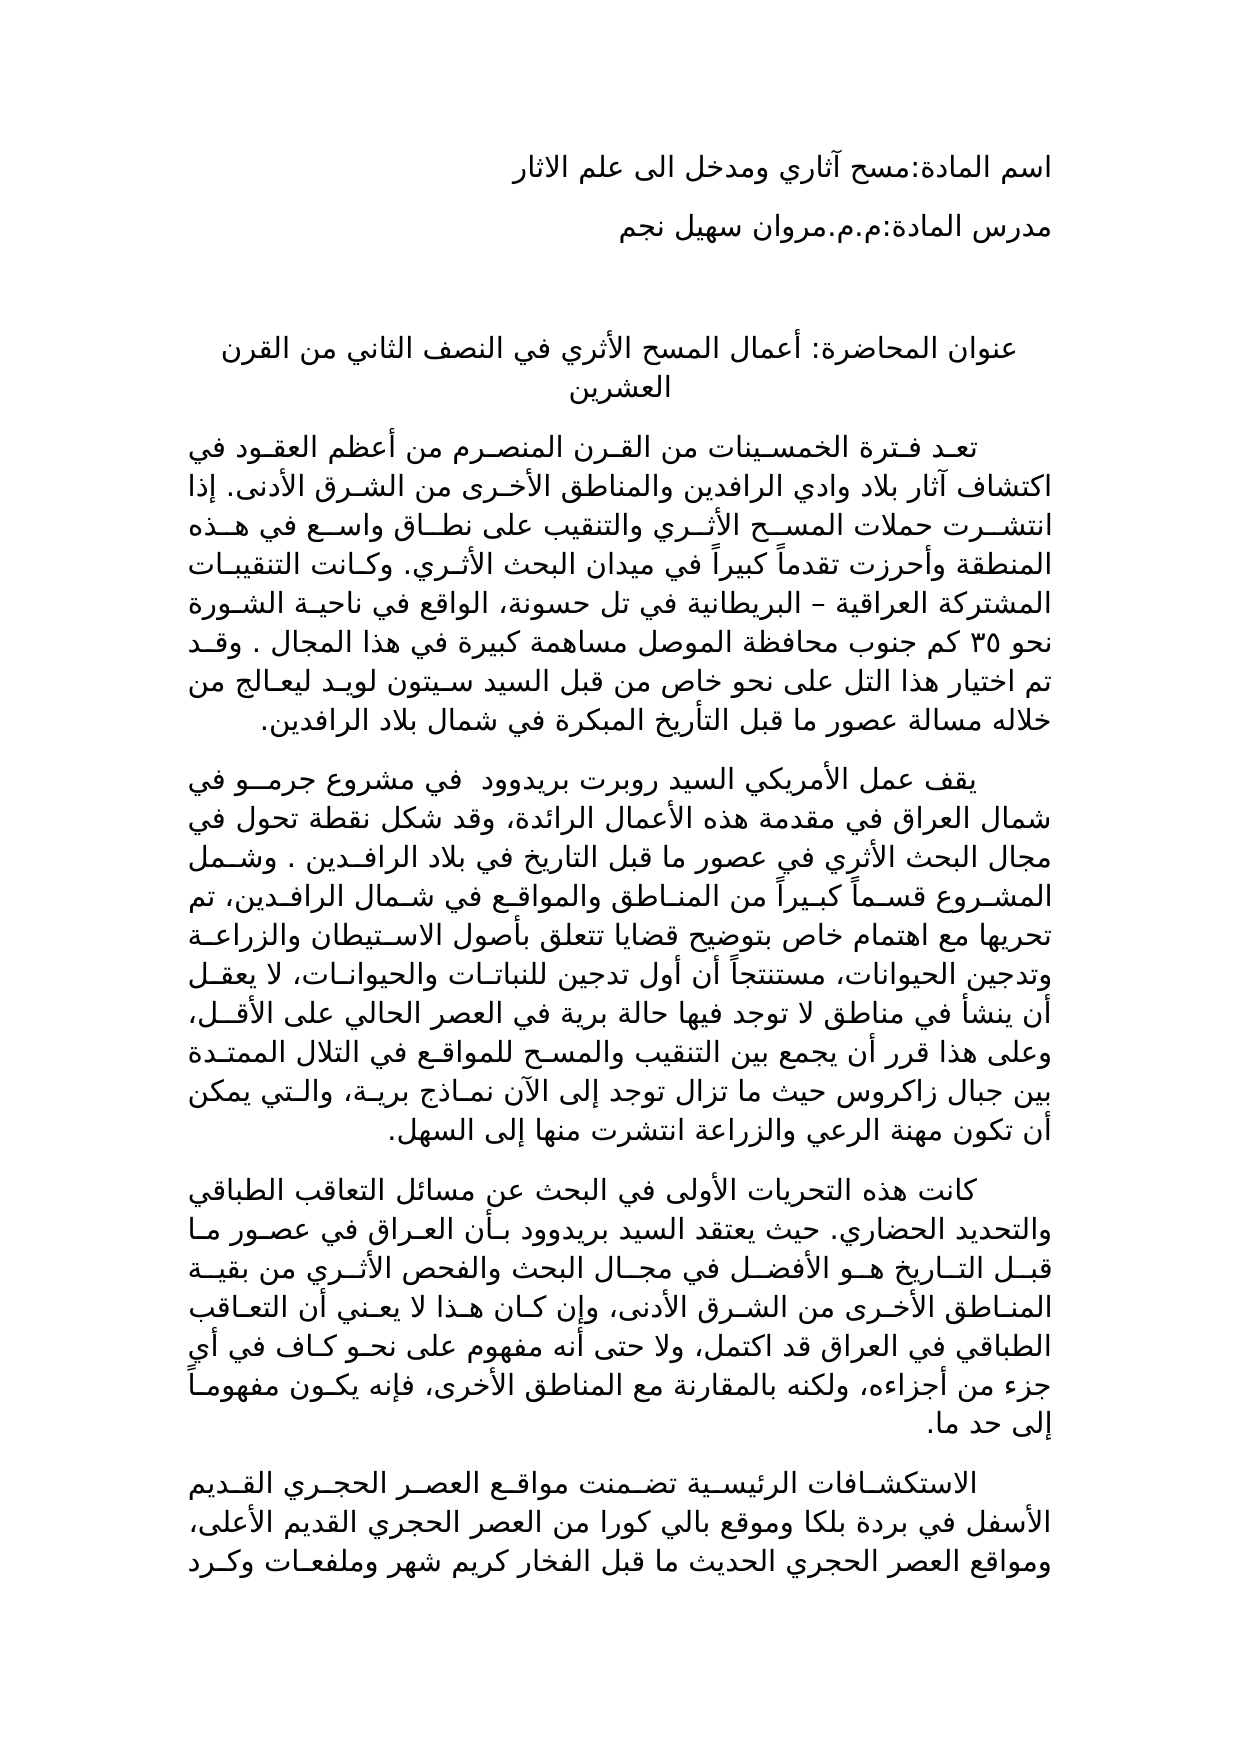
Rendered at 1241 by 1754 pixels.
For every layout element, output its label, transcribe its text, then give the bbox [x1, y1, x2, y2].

text مدرس المادة:م.م.مروان سهيل نجم [187, 210, 1053, 244]
text عنوان المحاضرة: أعمال المسح الأثري في النصف الثاني من القرن العشرين [187, 331, 1053, 404]
text اسم المادة:مسح آثاري ومدخل الى علم الاثار [187, 150, 1053, 184]
text يقف عمل الأمريكي السيد روبرت بريدوود في مشروع جرمو في شمال العراق في مقدمة هذه الأعمال الرائدة، وقد شكل نقطة تحول في مجال البحث الأثري في عصور ما قبل التاريخ في بلاد الرافدين . وشمل المشروع قسماً كبيراً من المناطق والمواقع في شمال الرافدين، تم تحريها مع اهتمام خاص بتوضيح قضايا تتعلق بأصول الاستيطان والزراعة وتدجين الحيوانات، مستنتجاً أن أول تدجين للنباتات والحيوانات، لا يعقل أن ينشأ في مناطق لا توجد فيها حالة برية في العصر الحالي على الأقل، وعلى هذا قرر أن يجمع بين التنقيب والمسح للمواقع في التلال الممتدة بين جبال زاكروس حيث ما تزال توجد إلى الآن نماذج برية، والتي يمكن أن تكون مهنة الرعي والزراعة انتشرت منها إلى السهل. [187, 763, 1053, 1147]
text كانت هذه التحريات الأولى في البحث عن مسائل التعاقب الطباقي والتحديد الحضاري. حيث يعتقد السيد بريدوود بأن العراق في عصور ما قبل التاريخ هو الأفضل في مجال البحث والفحص الأثري من بقية المناطق الأخرى من الشرق الأدنى، وإن كان هذا لا يعني أن التعاقب الطباقي في العراق قد اكتمل، ولا حتى أنه مفهوم على نحو كاف في أي جزء من أجزاءه، ولكنه بالمقارنة مع المناطق الأخرى، فإنه يكون مفهوماً إلى حد ما. [187, 1173, 1053, 1441]
text تعد فترة الخمسينات من القرن المنصرم من أعظم العقود في اكتشاف آثار بلاد وادي الرافدين والمناطق الأخرى من الشرق الأدنى. إذا انتشرت حملات المسح الأثري والتنقيب على نطاق واسع في هذه المنطقة وأحرزت تقدماً كبيراً في ميدان البحث الأثري. وكانت التنقيبات المشتركة العراقية – البريطانية في تل حسونة، الواقع في ناحية الشورة نحو ٣٥ كم جنوب محافظة الموصل مساهمة كبيرة في هذا المجال . وقد تم اختيار هذا التل على نحو خاص من قبل السيد سيتون لويد ليعالج من خلاله مسالة عصور ما قبل التأريخ المبكرة في شمال بلاد الرافدين. [187, 430, 1053, 737]
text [187, 1467, 1053, 1578]
